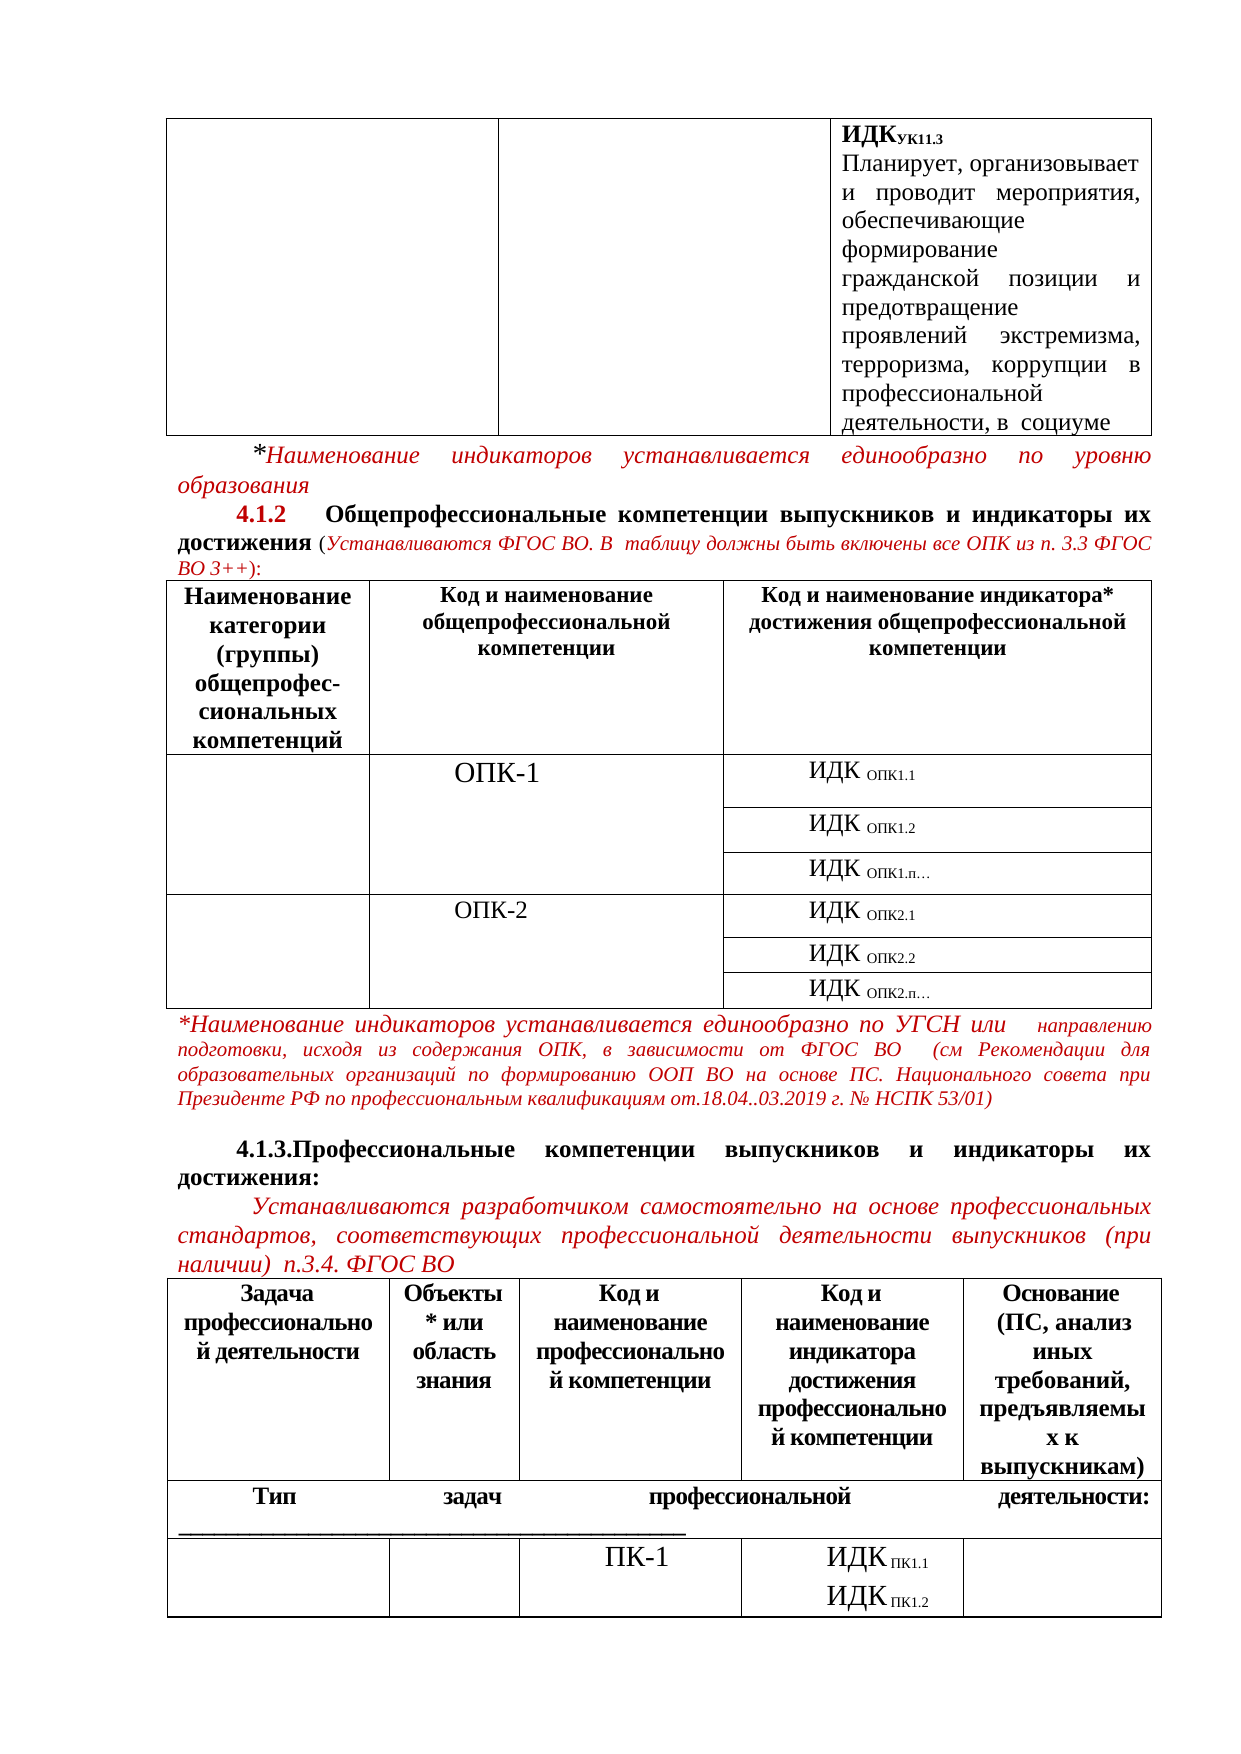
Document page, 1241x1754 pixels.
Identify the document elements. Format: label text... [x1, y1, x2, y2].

table_cell ОПК-2 [370, 895, 723, 1008]
table_cell ОПК-1 [370, 755, 723, 894]
table_header Объекты* или область знания [390, 1279, 519, 1480]
text Устанавливаются разработчиком самостоятельно на основе профессиональных стандартов, соответствующих профессиональной деятельности выпускников (при наличии) п.3.4. ФГОС ВО [177, 1191, 1152, 1277]
table_cell Тип задач профессиональной деятельности: ___________________________________________ [168, 1481, 1161, 1538]
table_header Наименование категории (группы) общепрофес-сиональных компетенций [167, 581, 369, 754]
table_cell [167, 895, 369, 1008]
table_cell ИДК ОПК1.2 [724, 808, 1151, 852]
table_cell [168, 1539, 389, 1616]
list Общепрофессиональные компетенции выпускников и индикаторы их достижения (Устанавливаются ФГОС ВО. В таблицу должны быть включены все ОПК из п. 3.3 ФГОС ВО 3++): [177, 499, 1152, 580]
table_header Код и наименование общепрофессиональной компетенции [370, 581, 723, 754]
table_header Задача профессиональной деятельности [168, 1279, 389, 1480]
table_cell ИДК ОПК2.п… [724, 973, 1151, 1008]
table_cell ИДК ОПК1.1 [724, 755, 1151, 807]
table_cell [390, 1539, 519, 1616]
text 4.1.3.Профессиональные компетенции выпускников и индикаторы их достижения: [177, 1134, 1152, 1191]
text *Наименование индикаторов устанавливается единообразно по уровню образования [177, 436, 1152, 499]
text *Наименование индикаторов устанавливается единообразно по УГСН или направлению подготовки, исходя из содержания ОПК, в зависимости от ФГОС ВО (см Рекомендации для образовательных организаций по формированию ООП ВО на основе ПС. Национального совета при Президенте РФ по профессиональным квалификациям от.18.04..03.2019 г. № НСПК 53/01) [177, 1009, 1152, 1109]
table_cell ИДК ОПК2.2 [724, 938, 1151, 972]
table_header Код и наименование профессиональной компетенции [520, 1279, 741, 1480]
table_cell [964, 1539, 1161, 1616]
table_cell [167, 755, 369, 894]
table_cell ИДК ОПК1.п… [724, 853, 1151, 894]
table_header Код и наименование индикатора достижения профессиональной компетенции [742, 1279, 963, 1480]
table_header Код и наименование индикатора* достижения общепрофессиональной компетенции [724, 581, 1151, 754]
table_cell ИДКУК11.3 Планирует, организовывает и проводит мероприятия, обеспечивающие формирование гражданской позиции и предотвращение проявлений экстремизма, терроризма, коррупции в профессиональной деятельности, в социуме [831, 119, 1151, 435]
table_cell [742, 1539, 963, 1616]
table_header Основание (ПС, анализ иных требований, предъявляемых к выпускникам) [964, 1279, 1161, 1480]
table_cell ИДК ОПК2.1 [724, 895, 1151, 937]
table_cell ПК-1 [520, 1539, 741, 1616]
